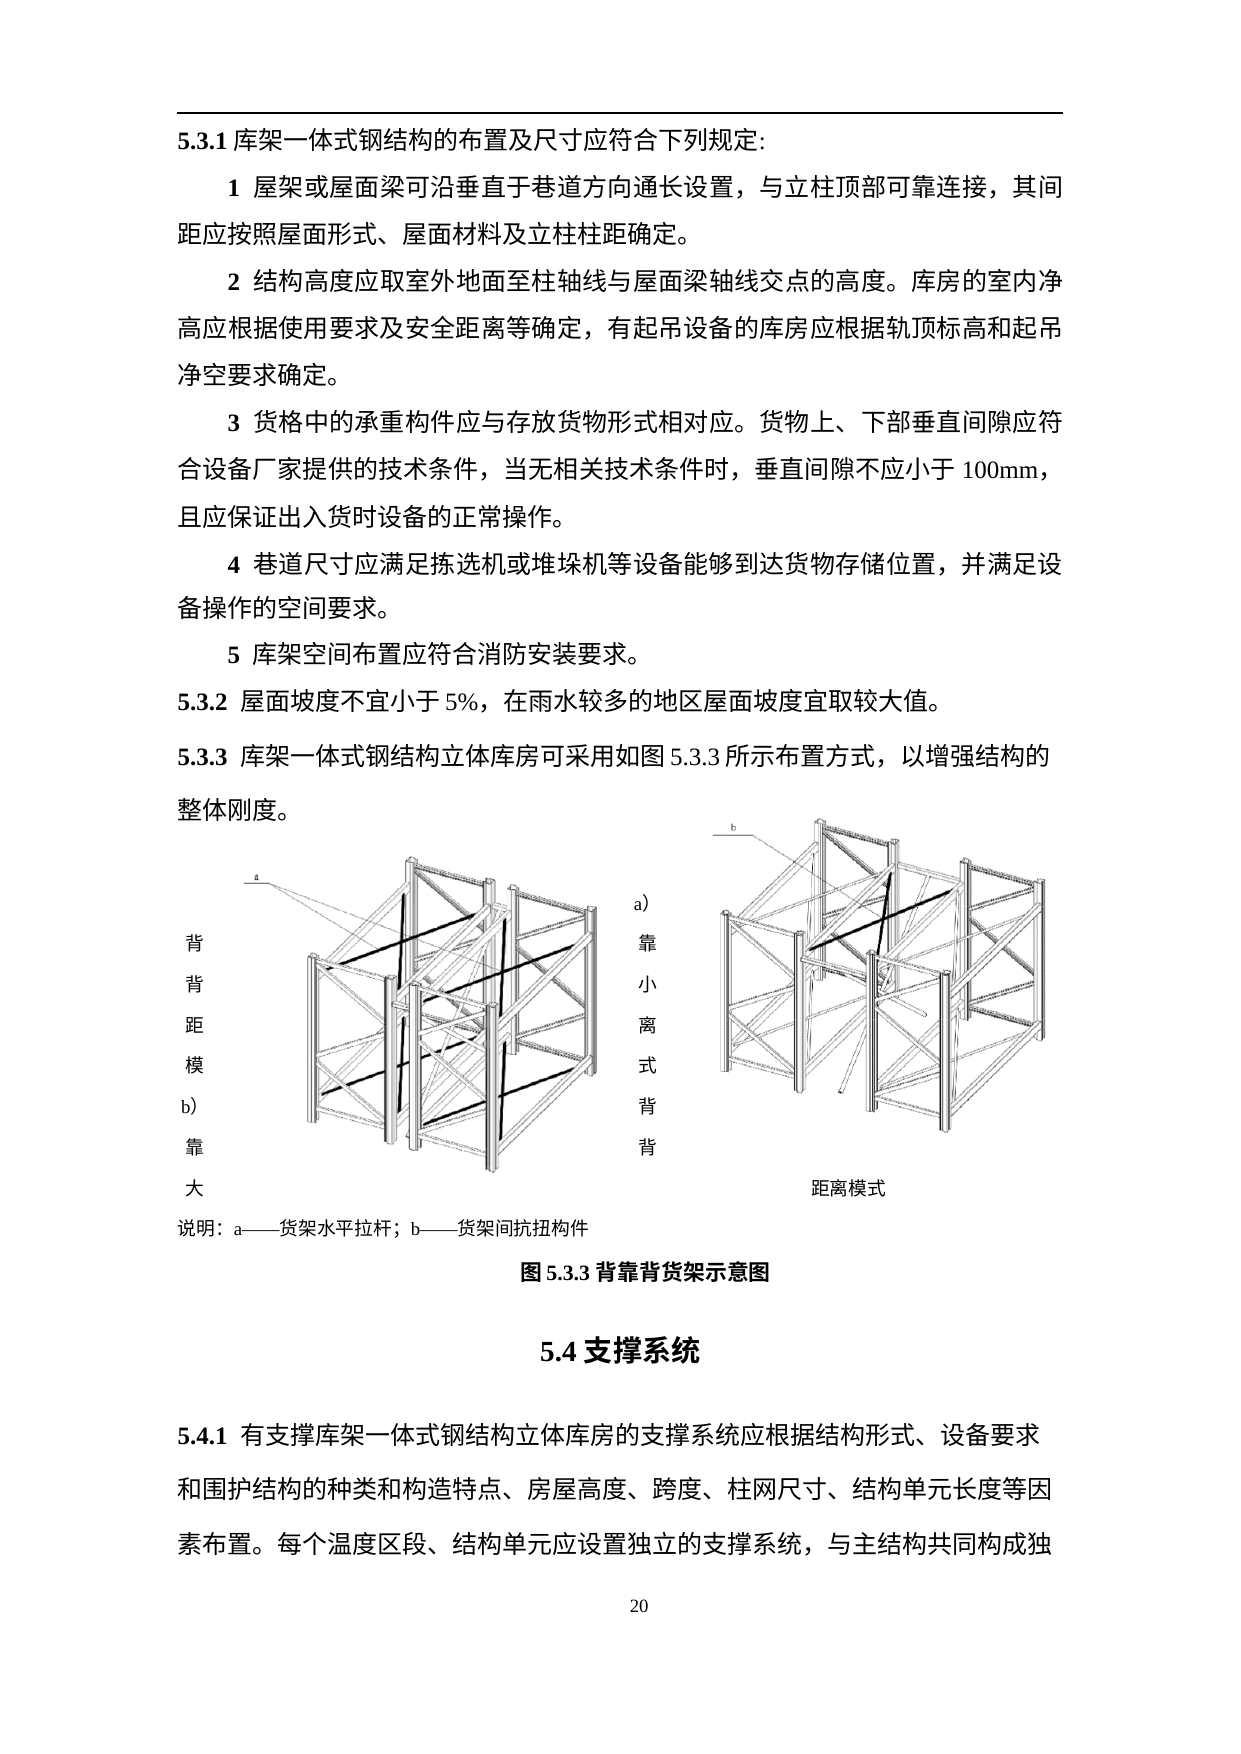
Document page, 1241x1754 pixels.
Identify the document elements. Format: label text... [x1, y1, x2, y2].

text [177, 1416, 1063, 1561]
text 4 巷道尺寸应满足拣选机或堆垛机等设备能够到达货物存储位置，并满足设备操作的空间要求。 [177, 544, 1063, 624]
text 5.3.3 库架一体式钢结构立体库房可采用如图5.3.3所示布置方式，以增强结构的整体刚度。 [177, 736, 1063, 827]
text 3 货格中的承重构件应与存放货物形式相对应。货物上、下部垂直间隙应符合设备厂家提供的技术条件，当无相关技术条件时，垂直间隙不应小于100mm，且应保证出入货时设备的正常操作。 [177, 403, 1063, 533]
text 5.4 支撑系统 [177, 1327, 1063, 1369]
text 2 结构高度应取室外地面至柱轴线与屋面梁轴线交点的高度。库房的室内净高应根据使用要求及安全距离等确定，有起吊设备的库房应根据轨顶标高和起吊净空要求确定。 [177, 262, 1063, 392]
text 5 库架空间布置应符合消防安装要求。 [177, 635, 1063, 671]
text 5.3.2 屋面坡度不宜小于5%，在雨水较多的地区屋面坡度宜取较大值。 [177, 682, 1063, 718]
text 1 屋架或屋面梁可沿垂直于巷道方向通长设置，与立柱顶部可靠连接，其间距应按照屋面形式、屋面材料及立柱柱距确定。 [177, 167, 1063, 251]
picture [679, 793, 1063, 1135]
text 说明：a——货架水平拉杆；b——货架间抗扭构件 [177, 1214, 1063, 1241]
picture [231, 848, 615, 1188]
text 5.3.1 库架一体式钢结构的布置及尺寸应符合下列规定: [177, 120, 1063, 157]
text 图5.3.3 背靠背货架示意图 [177, 1255, 1063, 1286]
